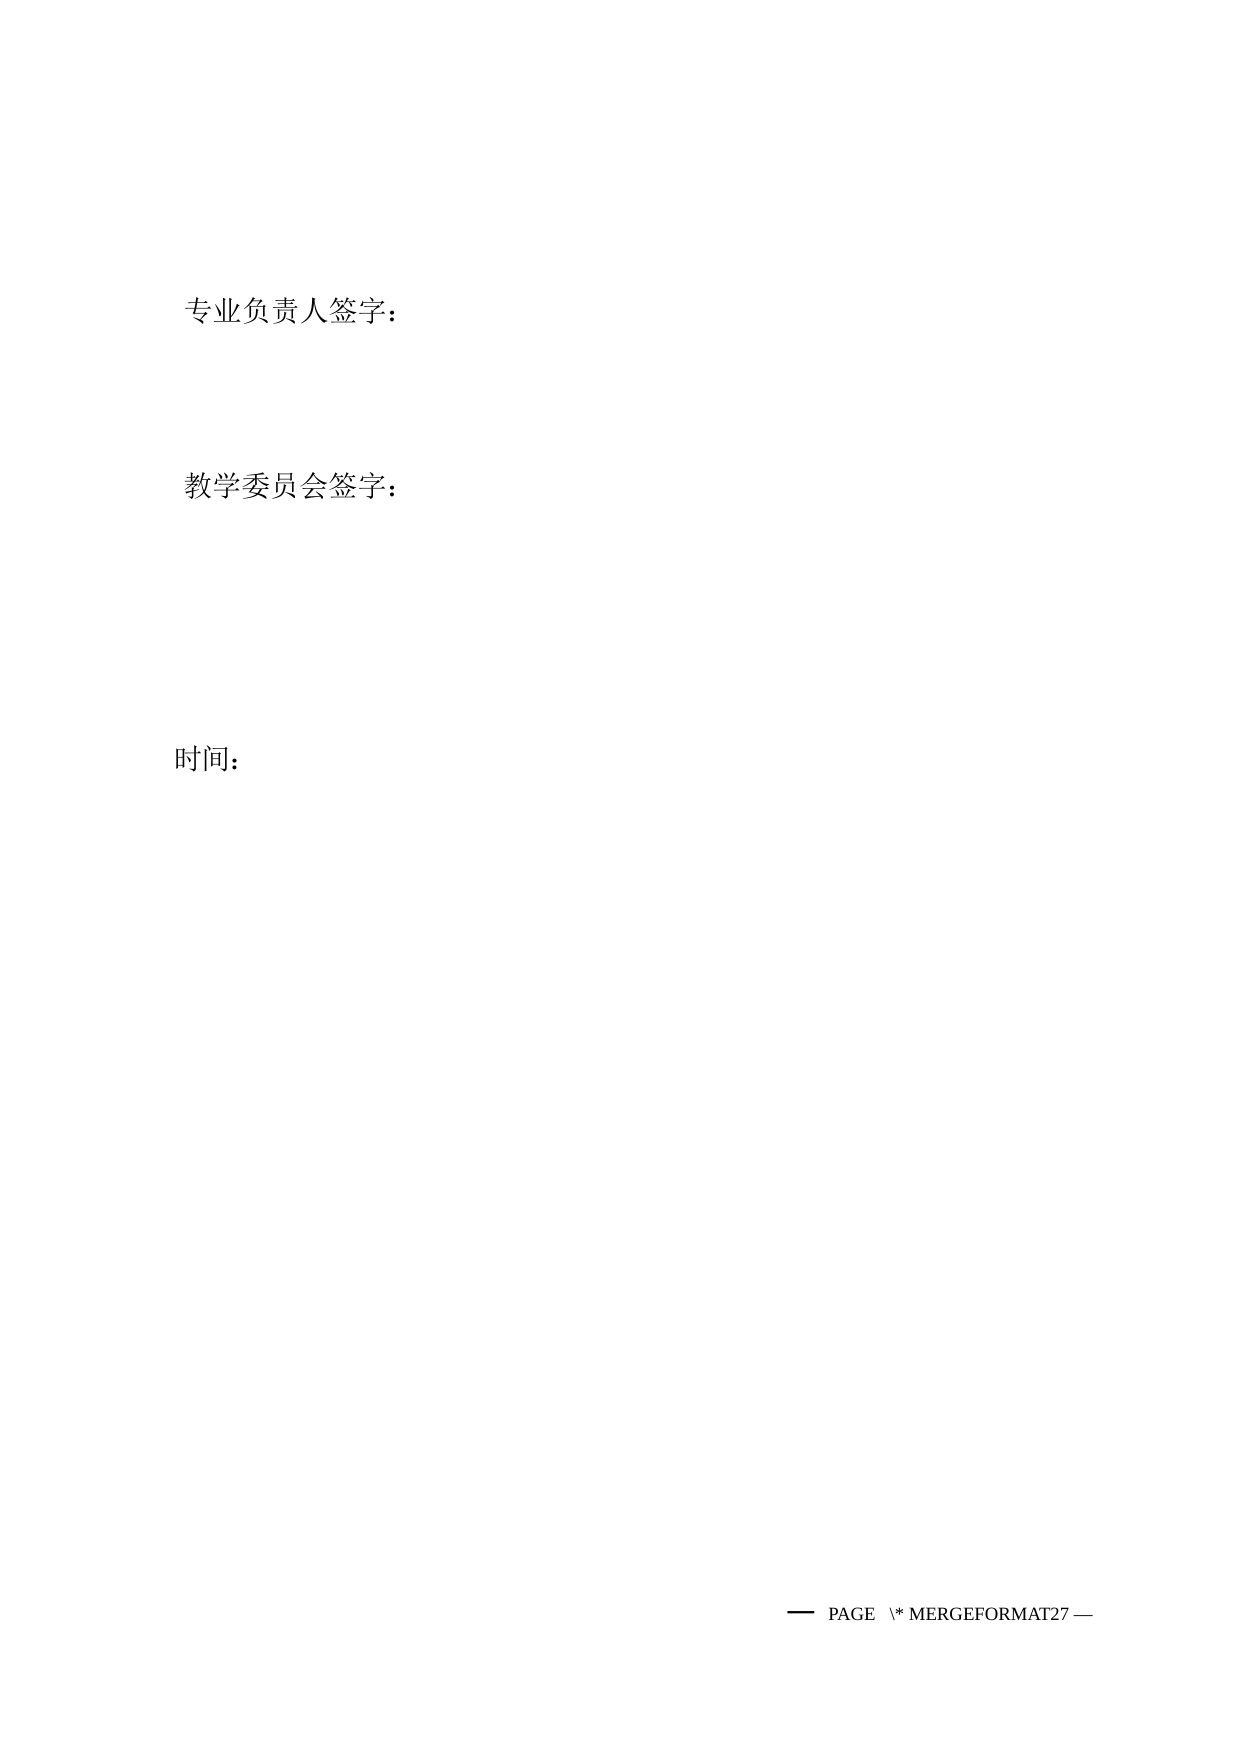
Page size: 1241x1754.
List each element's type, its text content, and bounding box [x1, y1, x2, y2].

text 时间： [148, 724, 1092, 789]
text 专业负责人签字： [183, 287, 1092, 330]
text 教学委员会签字： [183, 462, 1092, 505]
